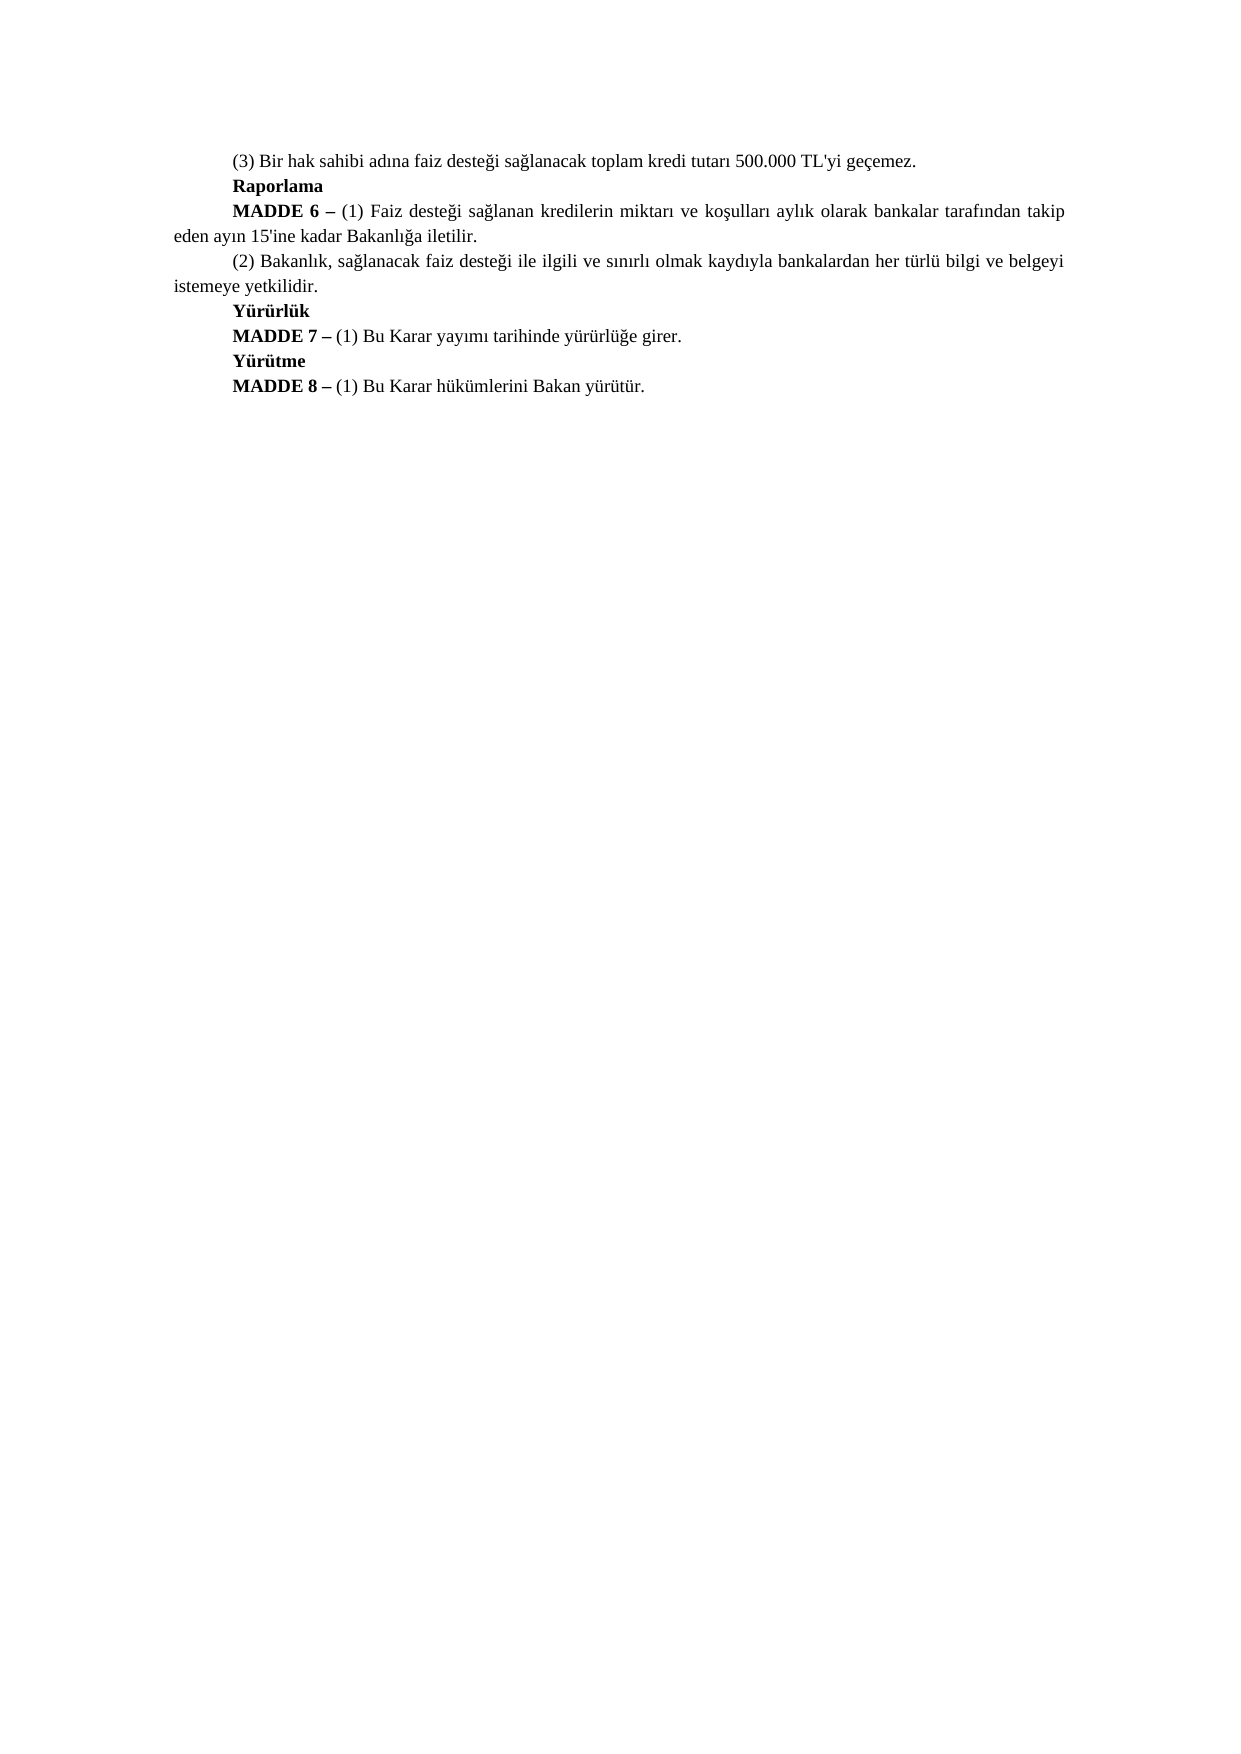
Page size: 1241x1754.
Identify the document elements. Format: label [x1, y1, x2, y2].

table_header [146, 148, 1094, 398]
